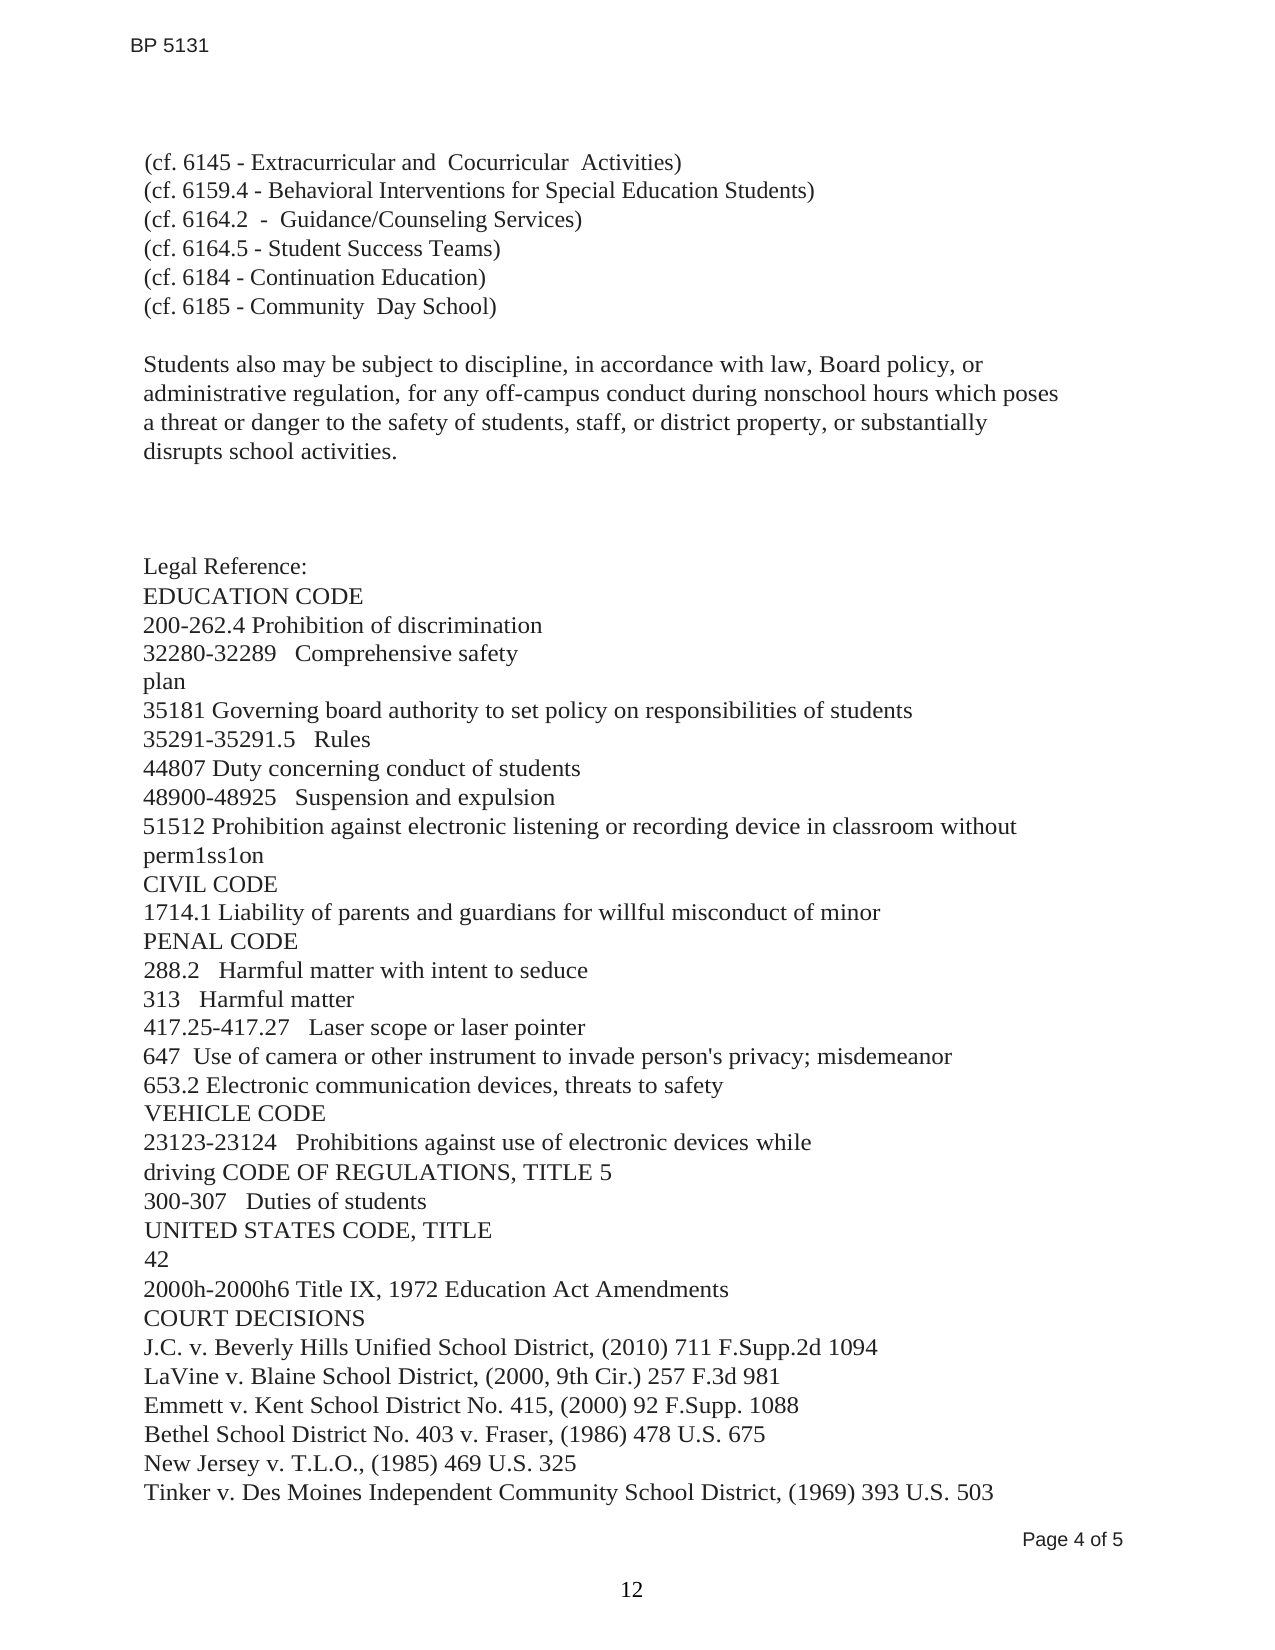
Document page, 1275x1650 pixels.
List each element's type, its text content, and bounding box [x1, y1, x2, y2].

text Page 4 of 5 [131, 1528, 1123, 1551]
text Students also may be subject to discipline, in accordance with law, Board policy, or administrative regulation, for any off-campus conduct during nonschool hours which poses a threat or danger to the safety of students, staff, or district property, or substantially disrupts school activities. [143, 350, 1068, 465]
text 1714.1 Liability of parents and guardians for willful misconduct of minor PENAL CODE [143, 898, 959, 955]
text Bethel School District No. 403 v. Fraser, (1986) 478 U.S. 675 [144, 1420, 1135, 1448]
text 44807 Duty concerning conduct of students 48900-48925 Suspension and expulsion [143, 754, 591, 811]
text 23123-23124 Prohibitions against use of electronic devices while driving CODE OF REGULATIONS, TITLE 5 [143, 1128, 888, 1185]
text 647 Use of camera or other instrument to invade person's privacy; misdemeanor [143, 1042, 1135, 1070]
text J.C. v. Beverly Hills Unified School District, (2010) 711 F.Supp.2d 1094 LaVine v. Blaine School District, (2000, 9th Cir.) 257 F.3d 981 [144, 1333, 882, 1389]
text 2000h-2000h6 Title IX, 1972 Education Act Amendments COURT DECISIONS [143, 1275, 733, 1332]
text Legal Reference: [143, 552, 361, 580]
text 300-307 Duties of students UNITED STATES CODE, TITLE 42 [143, 1187, 522, 1272]
text 653.2 Electronic communication devices, threats to safety VEHICLE CODE [143, 1071, 820, 1127]
text 313 Harmful matter [143, 985, 1135, 1013]
text Tinker v. Des Moines Independent Community School District, (1969) 393 U.S. 503 [143, 1478, 1135, 1506]
text 35181 Governing board authority to set policy on responsibilities of students 35291-35291.5 Rules [143, 696, 922, 753]
text 51512 Prohibition against electronic listening or recording device in classroom without perm1ss1on [142, 812, 1135, 868]
text (cf. 6145 - Extracurricular and Cocurricular Activities) [144, 148, 1135, 175]
text CIVIL CODE [143, 870, 1135, 897]
text 288.2 Harmful matter with intent to seduce [143, 956, 1135, 984]
text (cf. 6164.5 - Student Success Teams) (cf. 6184 - Continuation Education) (cf. 6185 - Community Day School) [144, 234, 517, 320]
text 200-262.4 Prohibition of discrimination 32280-32289 Comprehensive safety plan [143, 611, 567, 695]
text 417.25-417.27 Laser scope or laser pointer [143, 1013, 1135, 1041]
text EDUCATION CODE [143, 582, 367, 609]
text New Jersey v. T.L.O., (1985) 469 U.S. 325 [143, 1449, 1135, 1477]
text Emmett v. Kent School District No. 415, (2000) 92 F.Supp. 1088 [144, 1391, 1135, 1419]
text (cf. 6159.4 - Behavioral Interventions for Special Education Students) (cf. 6164.2 - Guidance/Counseling Services) [144, 177, 820, 233]
